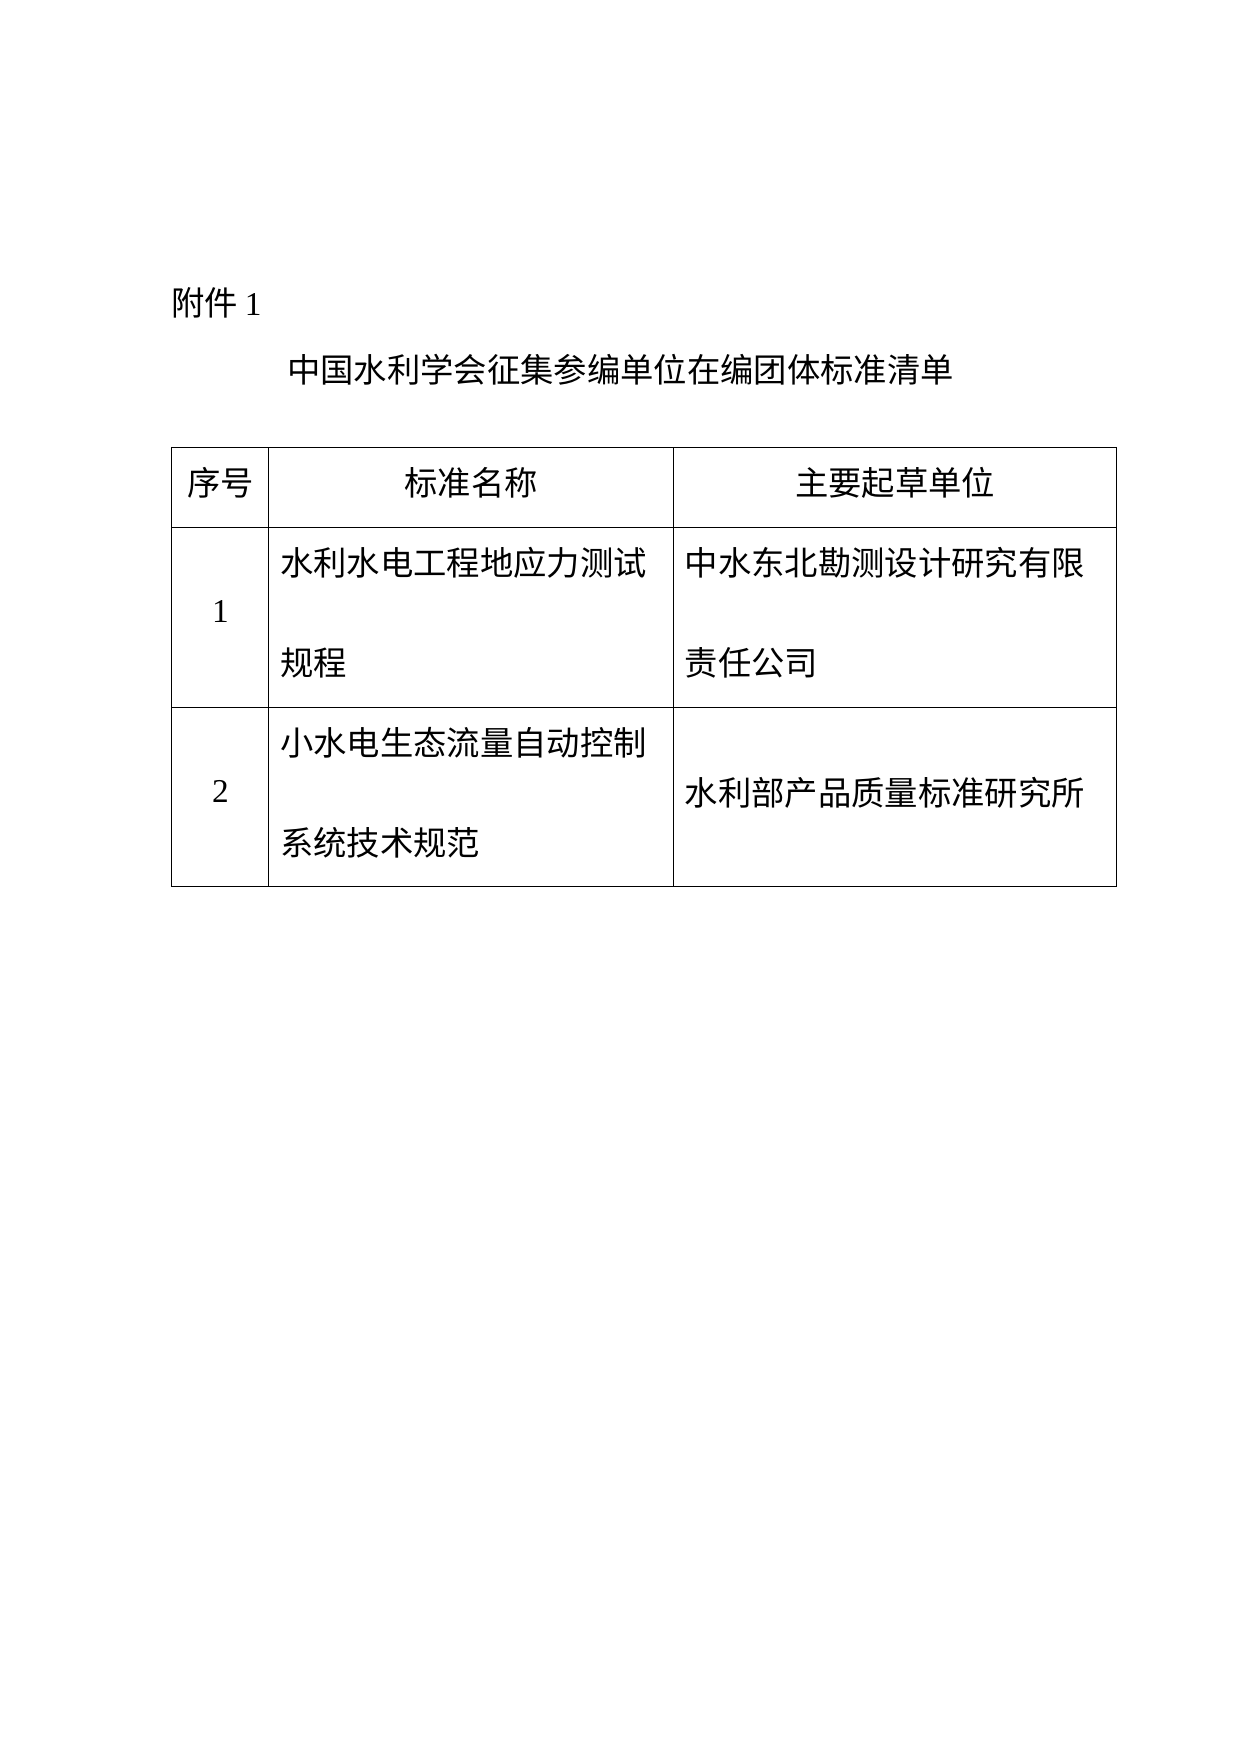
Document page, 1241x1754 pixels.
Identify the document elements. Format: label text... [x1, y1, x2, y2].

table_header 序号 [172, 448, 268, 527]
table_header 主要起草单位 [674, 448, 1116, 527]
text 中国水利学会征集参编单位在编团体标准清单 [171, 334, 1069, 401]
table_cell 水利部产品质量标准研究所 [674, 708, 1116, 886]
table_header 标准名称 [269, 448, 673, 527]
table_cell 水利水电工程地应力测试规程 [269, 528, 673, 707]
table_cell 1 [172, 528, 268, 707]
table_cell 小水电生态流量自动控制系统技术规范 [269, 708, 673, 886]
table_cell 中水东北勘测设计研究有限责任公司 [674, 528, 1116, 707]
text 附件1 [171, 268, 1069, 334]
table_cell 2 [172, 708, 268, 886]
